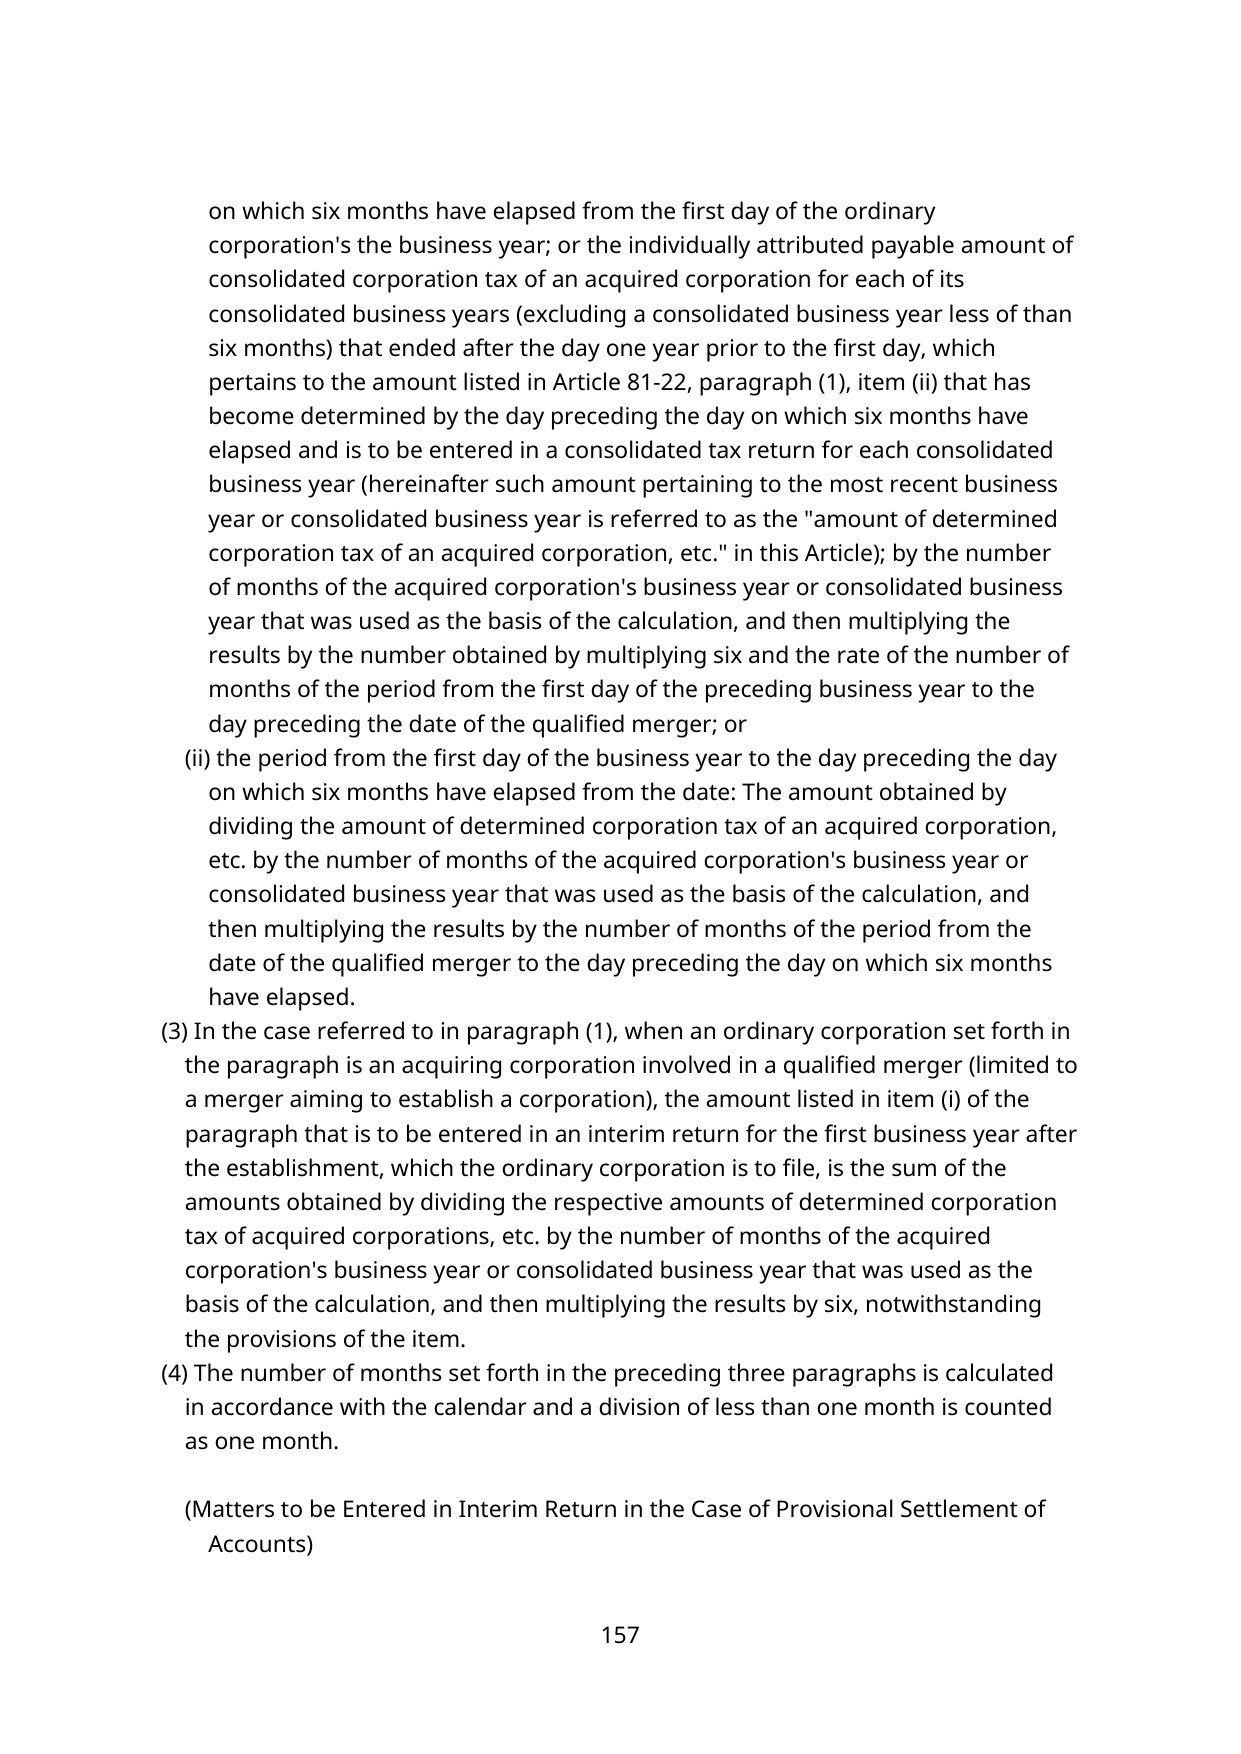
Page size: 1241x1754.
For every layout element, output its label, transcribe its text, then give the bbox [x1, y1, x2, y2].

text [184, 194, 1079, 740]
text (4) The number of months set forth in the preceding three paragraphs is calculated in accordance with the calendar and a division of less than one month is counted as one month. [161, 1355, 1079, 1458]
text (Matters to be Entered in Interim Return in the Case of Provisional Settlement of Accounts) [184, 1492, 1079, 1560]
text (ii) the period from the first day of the business year to the day preceding the day on which six months have elapsed from the date: The amount obtained by dividing the amount of determined corporation tax of an acquired corporation, etc. by the number of months of the acquired corporation's business year or consolidated business year that was used as the basis of the calculation, and then multiplying the results by the number of months of the period from the date of the qualified merger to the day preceding the day on which six months have elapsed. [184, 740, 1079, 1014]
text (3) In the case referred to in paragraph (1), when an ordinary corporation set forth in the paragraph is an acquiring corporation involved in a qualified merger (limited to a merger aiming to establish a corporation), the amount listed in item (i) of the paragraph that is to be entered in an interim return for the first business year after the establishment, which the ordinary corporation is to file, is the sum of the amounts obtained by dividing the respective amounts of determined corporation tax of acquired corporations, etc. by the number of months of the acquired corporation's business year or consolidated business year that was used as the basis of the calculation, and then multiplying the results by six, notwithstanding the provisions of the item. [161, 1014, 1079, 1355]
